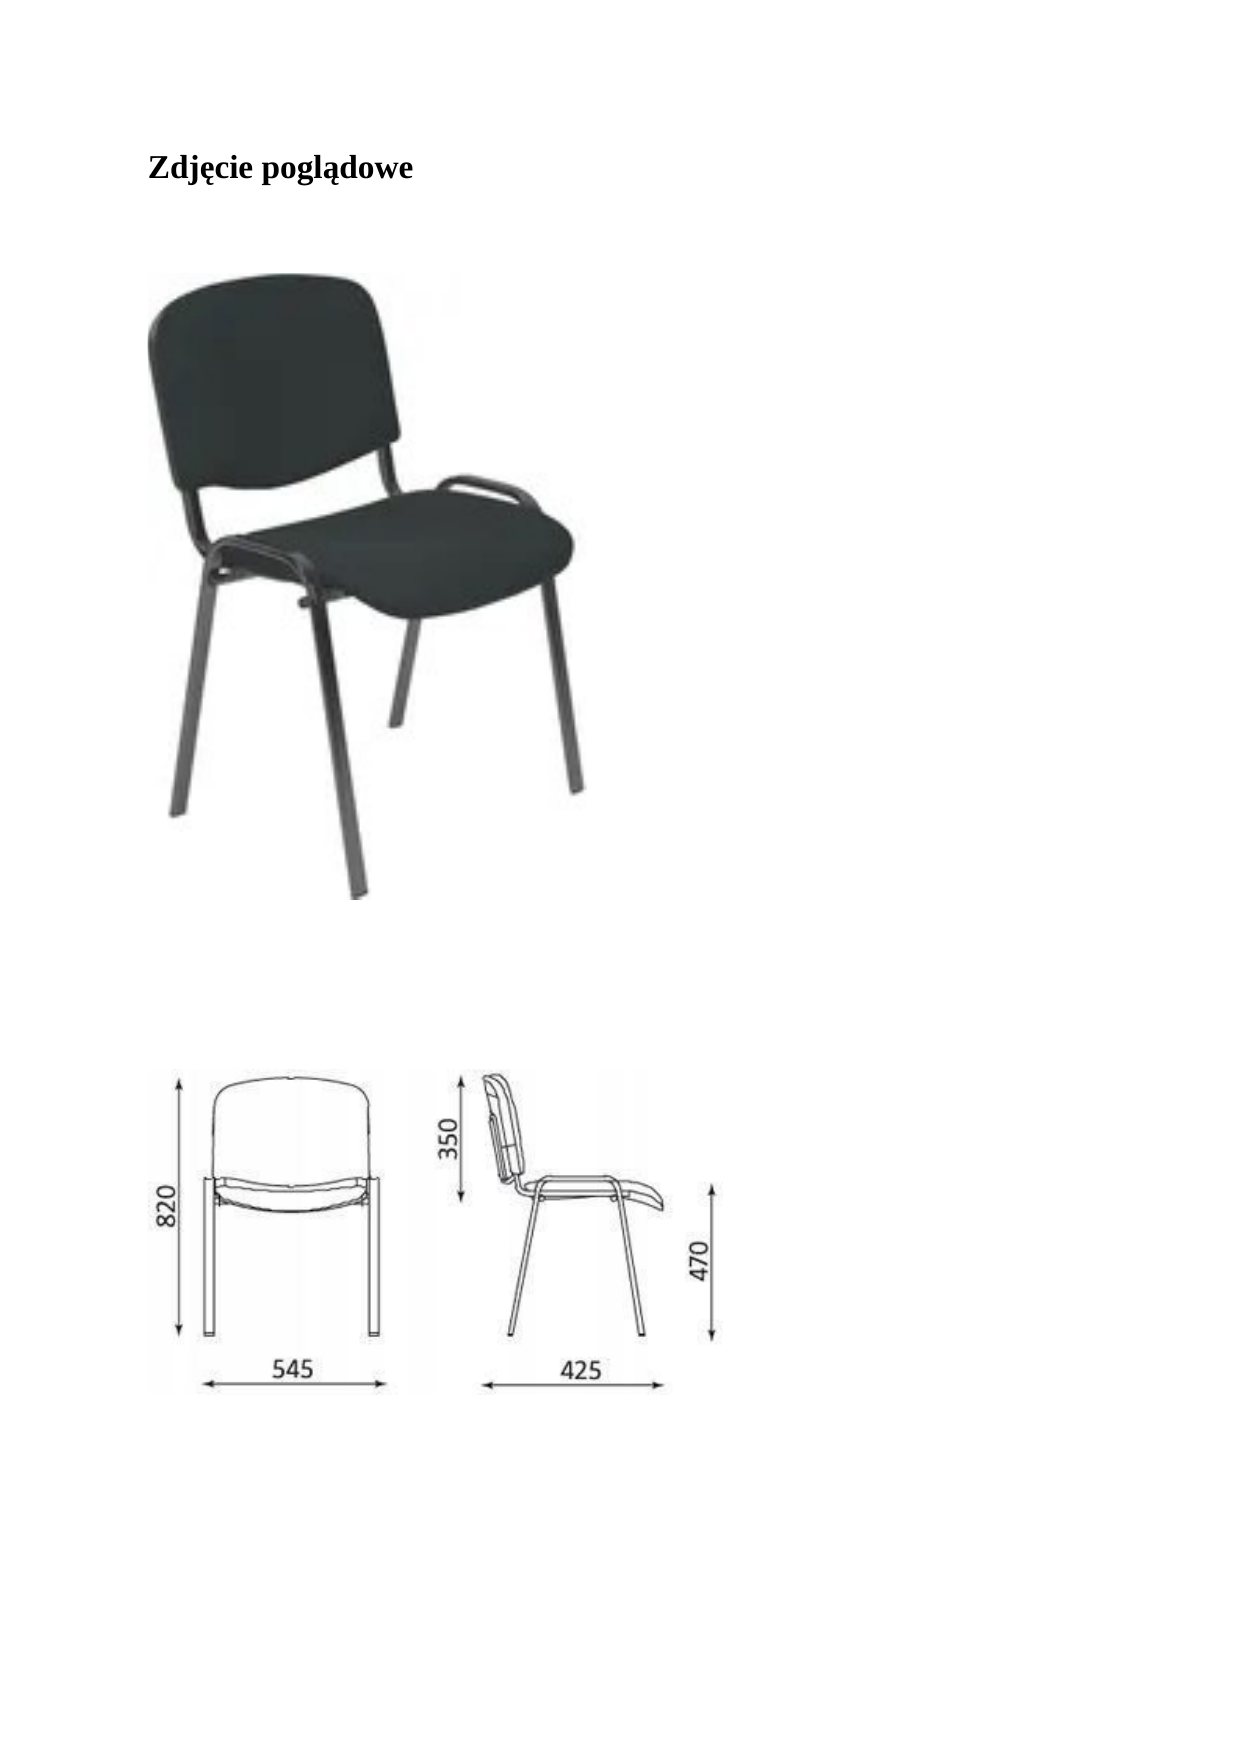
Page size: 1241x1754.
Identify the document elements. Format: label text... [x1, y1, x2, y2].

text Zdjęcie poglądowe [148, 148, 1093, 186]
picture [147, 273, 587, 900]
picture [147, 1069, 723, 1395]
